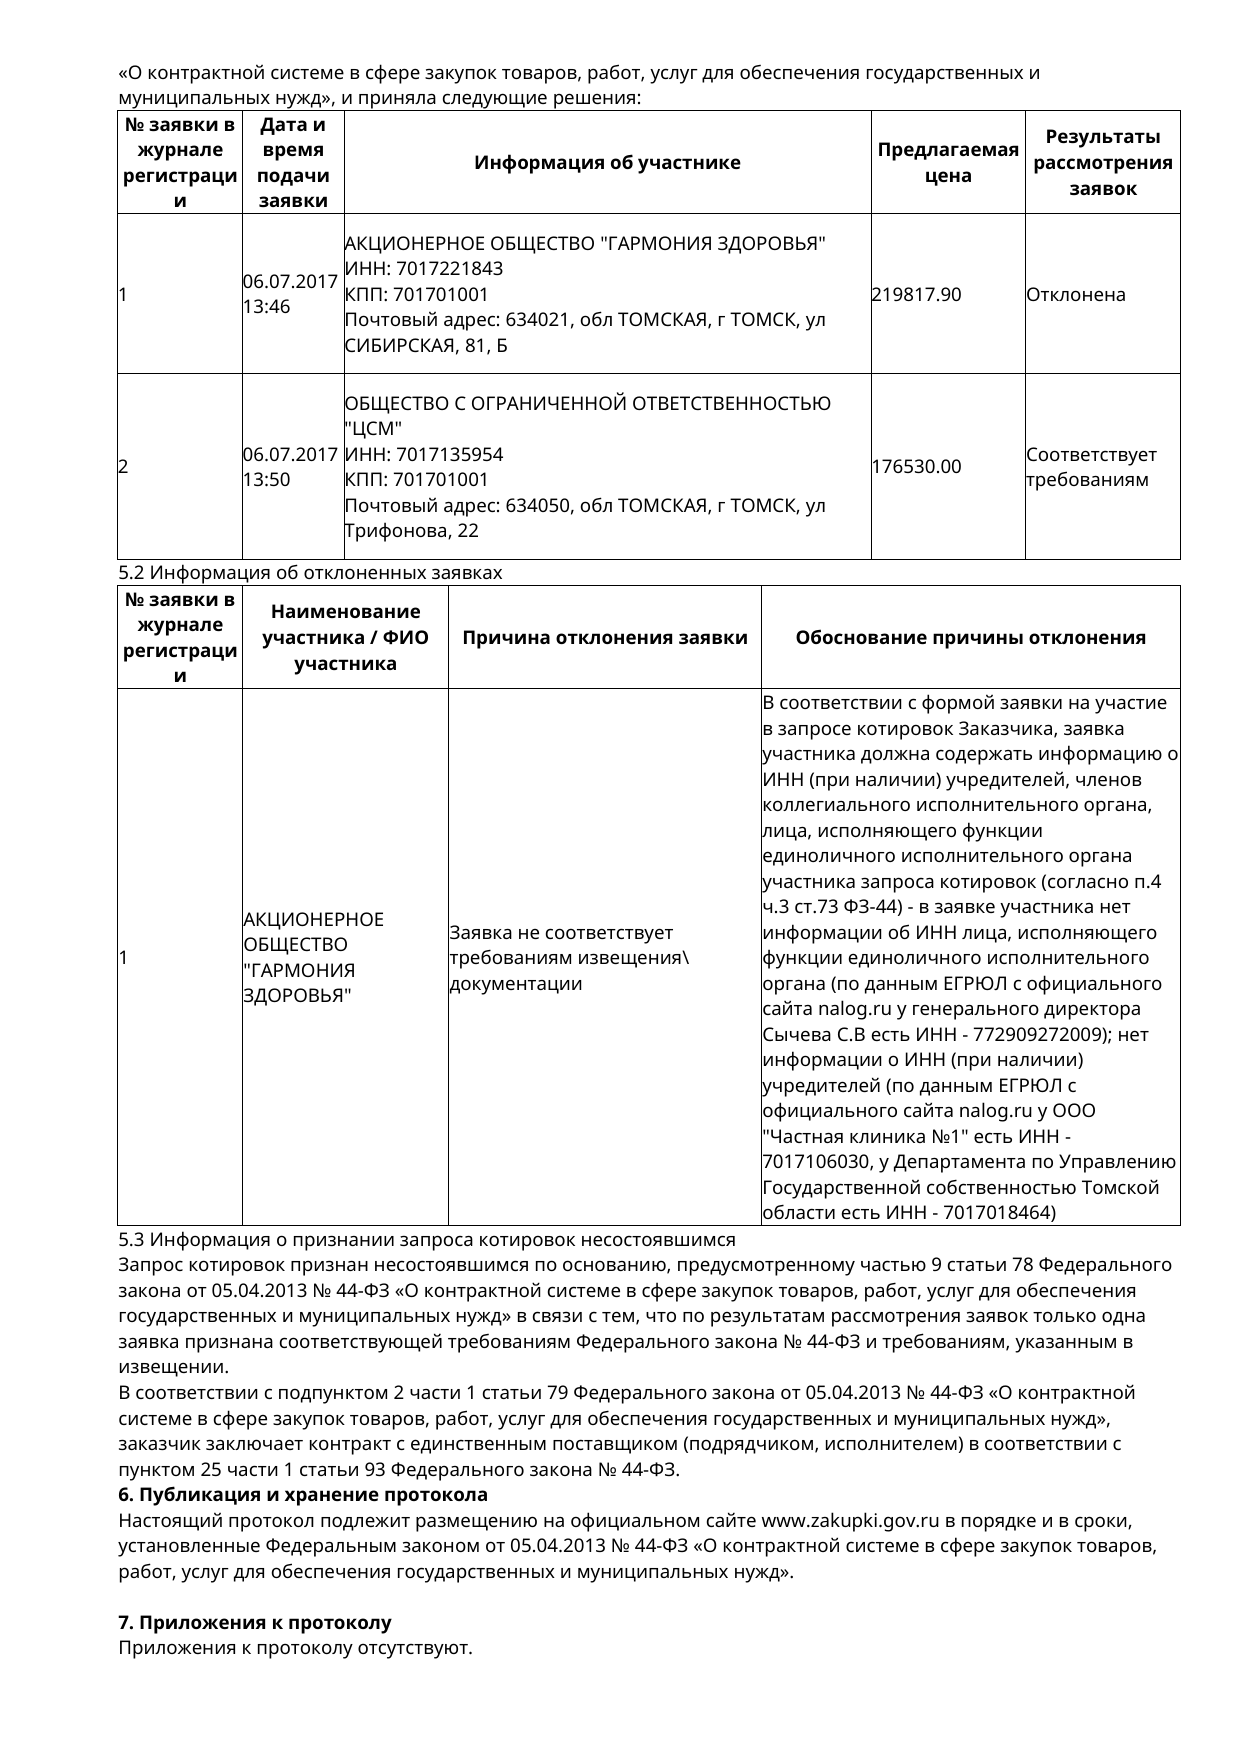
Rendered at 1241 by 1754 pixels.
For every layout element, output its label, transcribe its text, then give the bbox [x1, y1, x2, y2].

text 5.3 Информация о признании запроса котировок несостоявшимся [118, 1226, 1181, 1252]
table_header Наименование участника / ФИО участника [243, 586, 448, 688]
table_header Предлагаемая цена [872, 111, 1025, 213]
table_cell Соответствует требованиям [1026, 374, 1180, 558]
table_cell 176530.00 [872, 374, 1025, 558]
table_cell 1 [118, 214, 242, 373]
table_header Дата и время подачи заявки [243, 111, 344, 213]
table_cell 06.07.2017 13:46 [243, 214, 344, 373]
table_cell 06.07.2017 13:50 [243, 374, 344, 558]
table_cell АКЦИОНЕРНОЕ ОБЩЕСТВО "ГАРМОНИЯ ЗДОРОВЬЯ" ИНН: 7017221843 КПП: 701701001 Почтовый адрес: 634021, обл ТОМСКАЯ, г ТОМСК, ул СИБИРСКАЯ, 81, Б [345, 214, 871, 373]
table_cell АКЦИОНЕРНОЕ ОБЩЕСТВО "ГАРМОНИЯ ЗДОРОВЬЯ" [243, 689, 448, 1225]
table_cell Отклонена [1026, 214, 1180, 373]
table_cell Заявка не соответствует требованиям извещения\документации [449, 689, 761, 1225]
table_header № заявки в журнале регистрации [118, 111, 242, 213]
table_cell 219817.90 [872, 214, 1025, 373]
table_cell 1 [118, 689, 242, 1225]
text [118, 59, 1181, 110]
text 6. Публикация и хранение протокола [118, 1481, 1181, 1507]
table_cell ОБЩЕСТВО С ОГРАНИЧЕННОЙ ОТВЕТСТВЕННОСТЬЮ "ЦСМ" ИНН: 7017135954 КПП: 701701001 Почтовый адрес: 634050, обл ТОМСКАЯ, г ТОМСК, ул Трифонова, 22 [345, 374, 871, 558]
text Приложения к протоколу отсутствуют. [118, 1634, 1181, 1660]
text Запрос котировок признан несостоявшимся по основанию, предусмотренному частью 9 статьи 78 Федерального закона от 05.04.2013 № 44-ФЗ «О контрактной системе в сфере закупок товаров, работ, услуг для обеспечения государственных и муниципальных нужд» в связи с тем, что по результатам рассмотрения заявок только одна заявка признана соответствующей требованиям Федерального закона № 44-ФЗ и требованиям, указанным в извещении. В соответствии с подпунктом 2 части 1 статьи 79 Федерального закона от 05.04.2013 № 44-ФЗ «О контрактной системе в сфере закупок товаров, работ, услуг для обеспечения государственных и муниципальных нужд», заказчик заключает контракт с единственным поставщиком (подрядчиком, исполнителем) в соответствии с пунктом 25 части 1 статьи 93 Федерального закона № 44-ФЗ. [118, 1252, 1181, 1481]
text 5.2 Информация об отклоненных заявках [118, 560, 1181, 585]
text 7. Приложения к протоколу [118, 1609, 1181, 1634]
table_cell В соответствии с формой заявки на участие в запросе котировок Заказчика, заявка участника должна содержать информацию о ИНН (при наличии) учредителей, членов коллегиального исполнительного органа, лица, исполняющего функции единоличного исполнительного органа участника запроса котировок (согласно п.4 ч.3 ст.73 ФЗ-44) - в заявке участника нет информации об ИНН лица, исполняющего функции единоличного исполнительного органа (по данным ЕГРЮЛ с официального сайта nalog.ru у генерального директора Сычева С.В есть ИНН - 772909272009); нет информации о ИНН (при наличии) учредителей (по данным ЕГРЮЛ с официального сайта nalog.ru у ООО "Частная клиника №1" есть ИНН - 7017106030, у Департамента по Управлению Государственной собственностью Томской области есть ИНН - 7017018464) [762, 689, 1180, 1225]
table_header Информация об участнике [345, 111, 871, 213]
table_cell 2 [118, 374, 242, 558]
table_header Причина отклонения заявки [449, 586, 761, 688]
text Настоящий протокол подлежит размещению на официальном сайте www.zakupki.gov.ru в порядке и в сроки, установленные Федеральным законом от 05.04.2013 № 44-ФЗ «О контрактной системе в сфере закупок товаров, работ, услуг для обеспечения государственных и муниципальных нужд». [118, 1507, 1181, 1583]
table_header № заявки в журнале регистрации [118, 586, 242, 688]
table_header Результаты рассмотрения заявок [1026, 111, 1180, 213]
table_header Обоснование причины отклонения [762, 586, 1180, 688]
